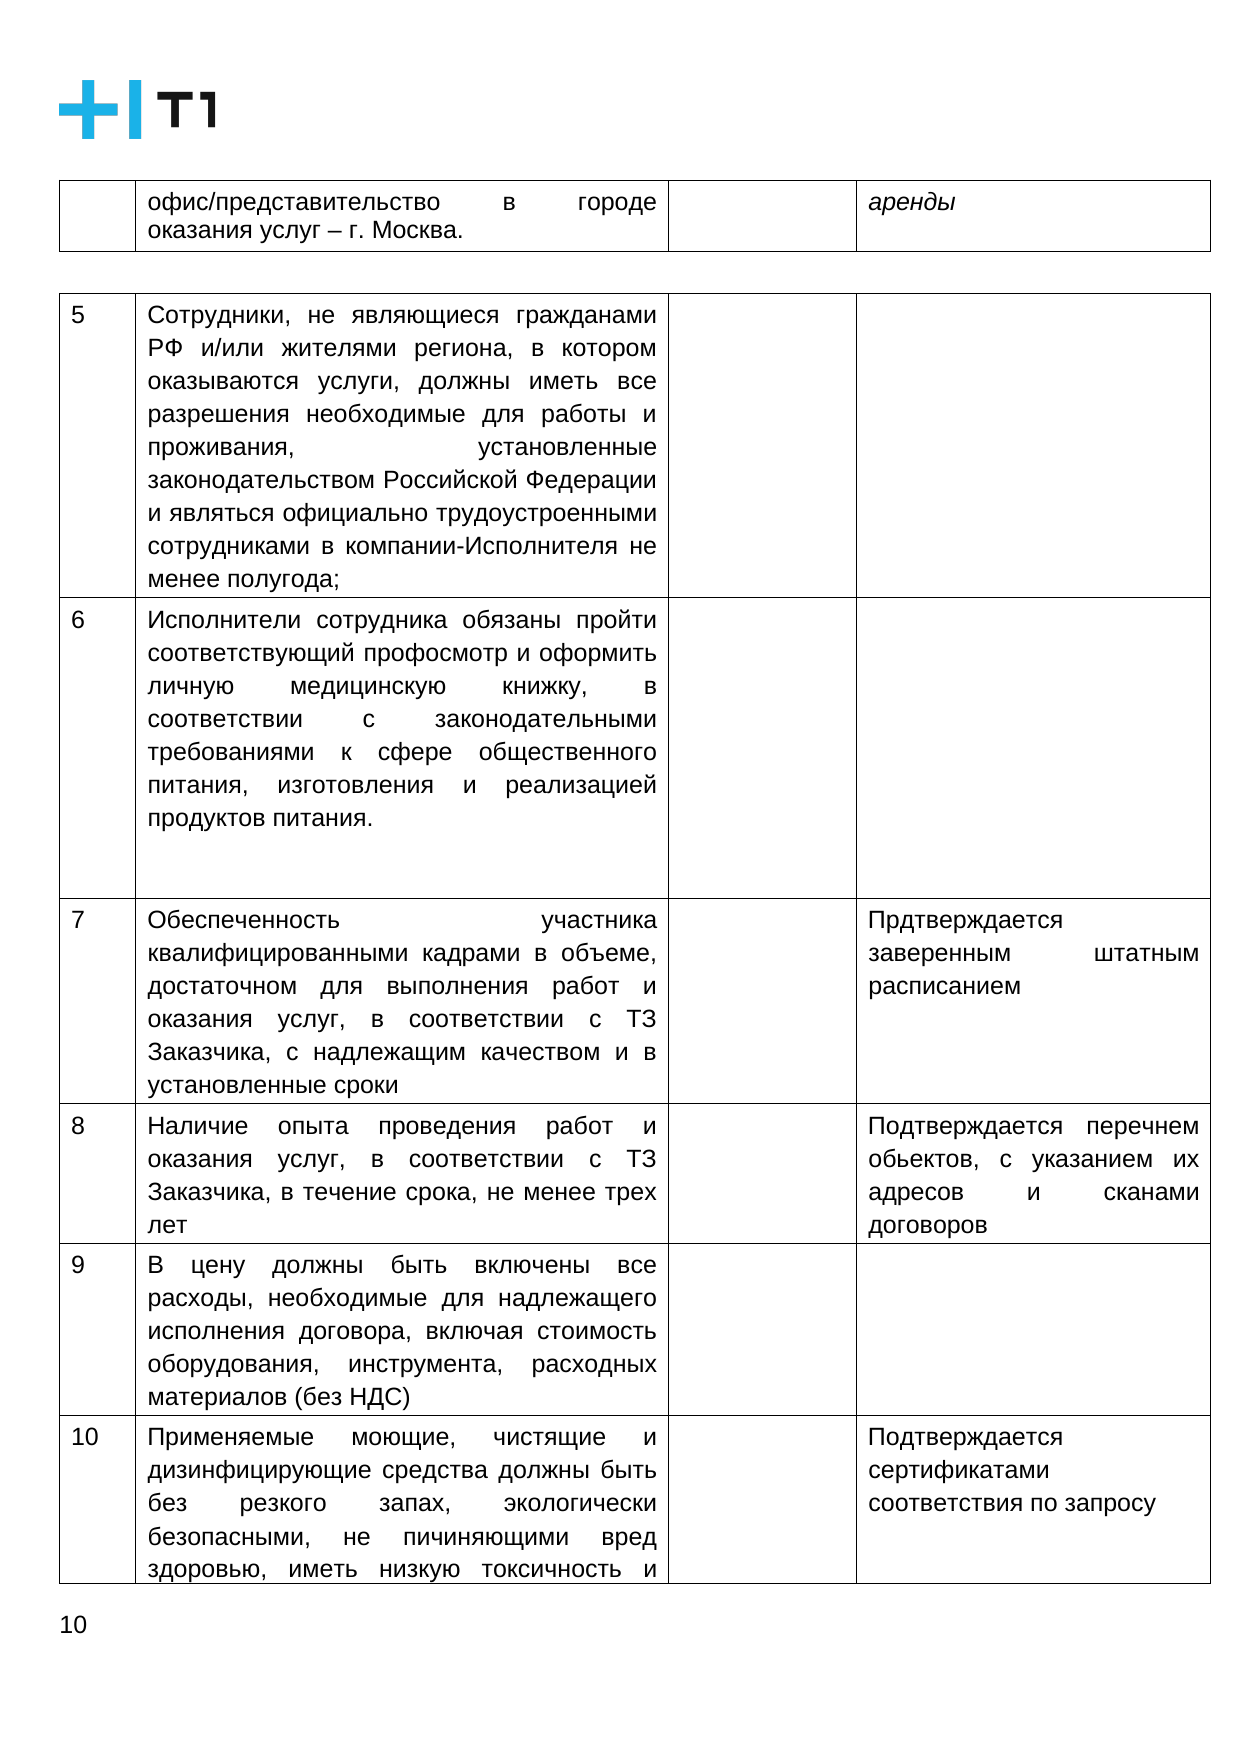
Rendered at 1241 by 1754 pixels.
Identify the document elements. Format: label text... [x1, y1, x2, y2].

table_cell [857, 181, 1210, 251]
picture [59, 80, 216, 139]
table_cell Исполнители сотрудника обязаны пройти соответствующий профосмотр и оформить личную медицинскую книжку, в соответствии с законодательными требованиями к сфере общественного питания, изготовления и реализацией продуктов питания. [136, 598, 668, 898]
table_cell 7 [60, 899, 135, 1103]
table_cell 6 [60, 598, 135, 898]
table_cell Прдтверждается заверенным штатным расписанием [857, 899, 1210, 1103]
table_cell [669, 899, 856, 1103]
table_header Сотрудники, не являющиеся гражданами РФ и/или жителями региона, в котором оказываются услуги, должны иметь все разрешения необходимые для работы и проживания, установленные законодательством Российской Федерации и являться официально трудоустроенными сотрудниками в компании-Исполнителя не менее полугода; [136, 294, 668, 597]
table_cell 8 [60, 1104, 135, 1243]
table_cell Наличие опыта проведения работ и оказания услуг, в соответствии с ТЗ Заказчика, в течение срока, не менее трех лет [136, 1104, 668, 1243]
table_cell 9 [60, 1244, 135, 1415]
table_cell [669, 181, 856, 251]
table_cell [669, 1104, 856, 1243]
table_cell [669, 598, 856, 898]
table_cell В цену должны быть включены все расходы, необходимые для надлежащего исполнения договора, включая стоимость оборудования, инструмента, расходных материалов (без НДС) [136, 1244, 668, 1415]
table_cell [136, 181, 668, 251]
table_cell [857, 1244, 1210, 1415]
table_cell [857, 598, 1210, 898]
table_header 5 [60, 294, 135, 597]
table_header [669, 294, 856, 597]
table_cell 4 [60, 181, 135, 251]
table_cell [136, 1416, 668, 1583]
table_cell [857, 1416, 1210, 1583]
table_cell Обеспеченность участника квалифицированными кадрами в объеме, достаточном для выполнения работ и оказания услуг, в соответствии с ТЗ Заказчика, с надлежащим качеством и в установленные сроки [136, 899, 668, 1103]
table_cell [669, 1244, 856, 1415]
table_cell [669, 1416, 856, 1583]
table_header [857, 294, 1210, 597]
table_cell Подтверждается перечнем обьектов, с указанием их адресов и сканами договоров [857, 1104, 1210, 1243]
table_cell 10 [60, 1416, 135, 1583]
